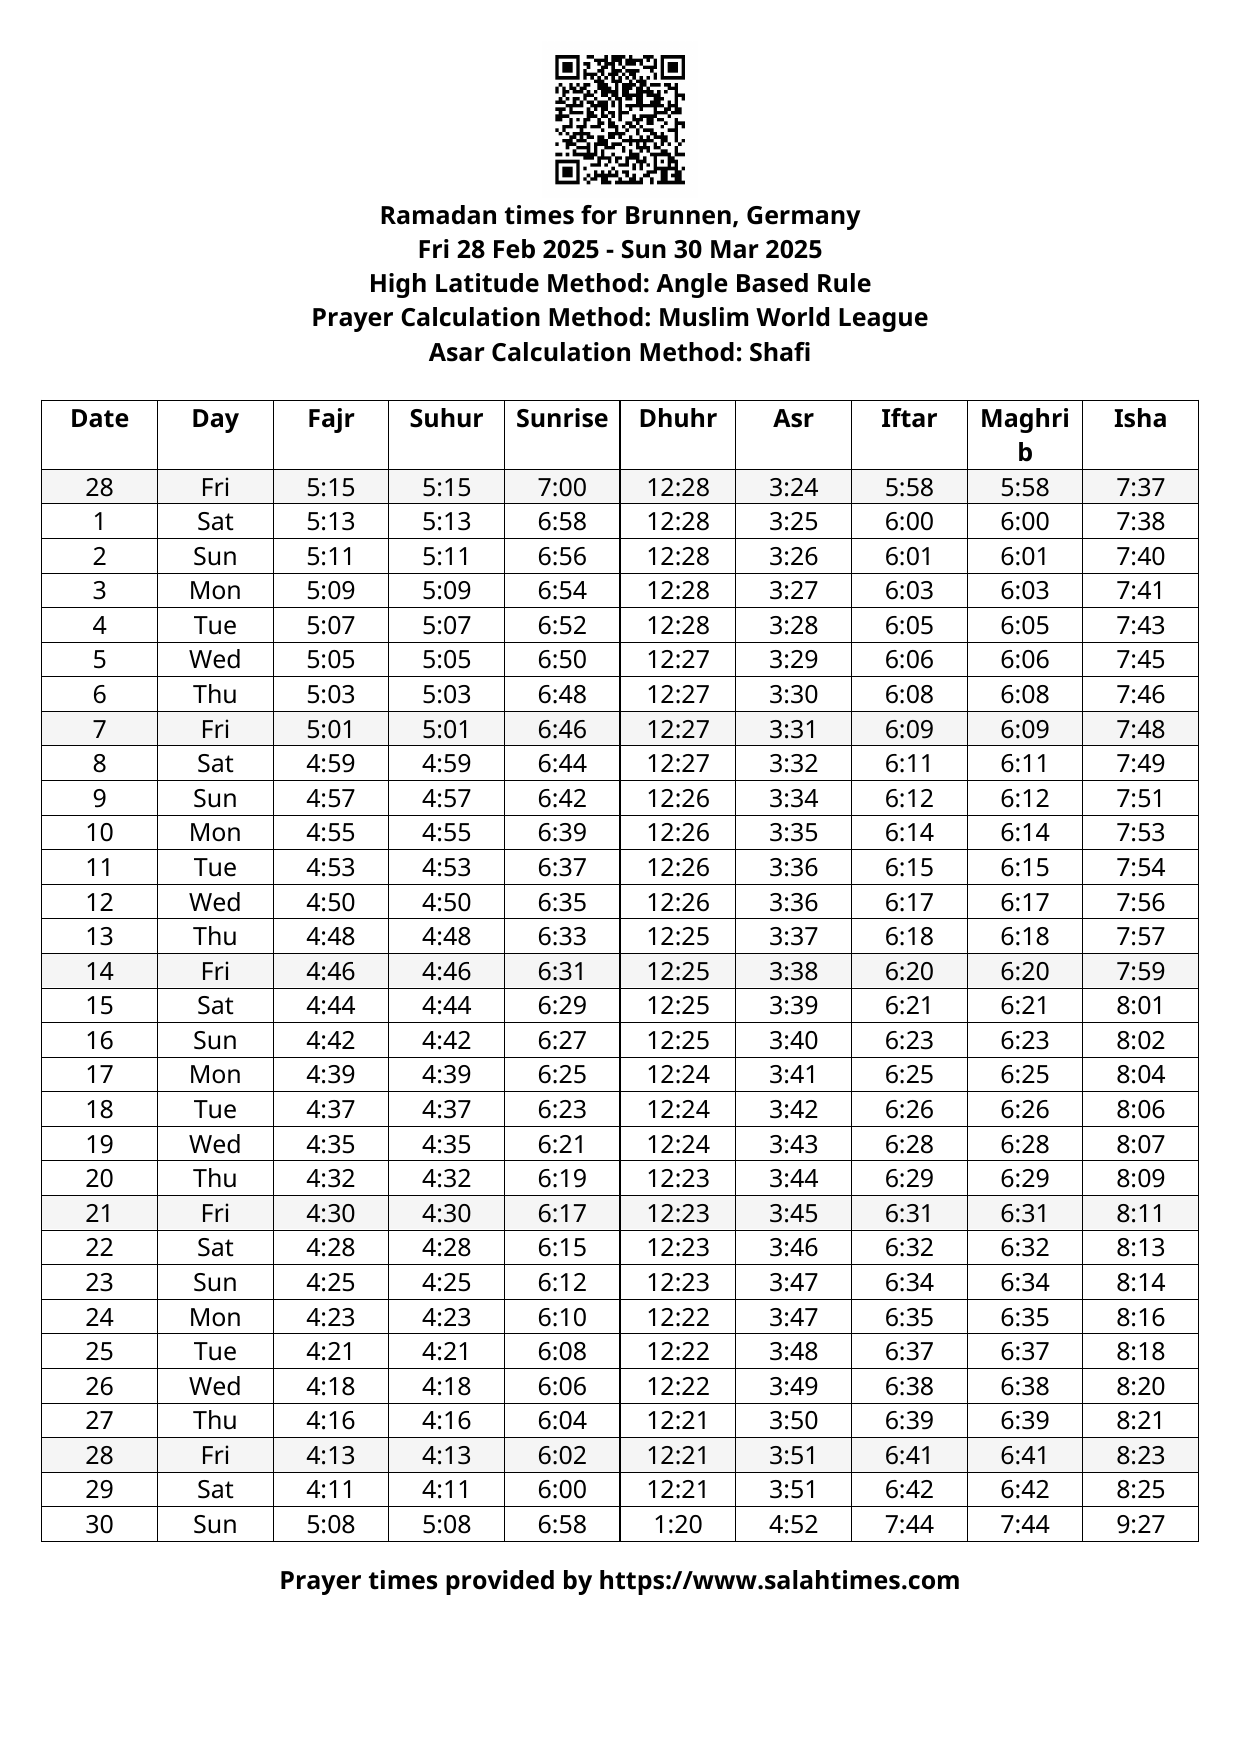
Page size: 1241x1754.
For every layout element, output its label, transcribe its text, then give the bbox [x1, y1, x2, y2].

table_cell 6:42 [852, 1473, 967, 1506]
table_header Iftar [852, 401, 967, 469]
table_cell 8:06 [1083, 1092, 1198, 1126]
table_cell 4:23 [389, 1300, 504, 1333]
table_cell 6:29 [505, 989, 619, 1022]
table_cell 8:02 [1083, 1023, 1198, 1057]
table_cell 12:22 [621, 1369, 735, 1402]
table_cell 6:17 [968, 885, 1082, 918]
table_cell 6:00 [852, 504, 967, 538]
table_cell 5:05 [389, 643, 504, 676]
table_cell 6:26 [852, 1092, 967, 1126]
table_cell Fri [158, 712, 273, 745]
table_cell 12:21 [621, 1404, 735, 1437]
table_cell 6:33 [505, 919, 619, 953]
table_cell 3:50 [736, 1404, 851, 1437]
table_cell 6:25 [852, 1058, 967, 1091]
table_cell 5:58 [852, 470, 967, 503]
table_cell 6:41 [968, 1438, 1082, 1472]
table_cell 12:23 [621, 1161, 735, 1195]
table_cell Fri [158, 1438, 273, 1472]
table_cell 3:37 [736, 919, 851, 953]
table_cell 4:50 [389, 885, 504, 918]
table_cell 6:25 [968, 1058, 1082, 1091]
table_cell 6:34 [852, 1265, 967, 1299]
table_header Fajr [274, 401, 388, 469]
table_cell 4:44 [274, 989, 388, 1022]
table_cell 4:52 [736, 1507, 851, 1541]
table_cell 4:46 [274, 954, 388, 987]
table_cell 12:26 [621, 885, 735, 918]
table_header Day [158, 401, 273, 469]
table_cell 4:55 [389, 816, 504, 849]
table_cell 8:11 [1083, 1196, 1198, 1229]
table_cell 13 [42, 919, 157, 953]
table_cell 12:22 [621, 1334, 735, 1368]
table_cell 6:32 [852, 1231, 967, 1264]
table_cell 6:23 [968, 1023, 1082, 1057]
table_cell 7:00 [505, 470, 619, 503]
table_cell 7:38 [1083, 504, 1198, 538]
table_cell 4:16 [389, 1404, 504, 1437]
table_cell 3:29 [736, 643, 851, 676]
table_cell 6:35 [505, 885, 619, 918]
table_cell 3:42 [736, 1092, 851, 1126]
table_cell 12:25 [621, 1023, 735, 1057]
table_cell 5:11 [389, 539, 504, 572]
table_cell 6:00 [505, 1473, 619, 1506]
table_cell 4:37 [389, 1092, 504, 1126]
table_cell 6:08 [852, 677, 967, 711]
table_cell 6:12 [968, 781, 1082, 814]
table_cell 6:19 [505, 1161, 619, 1195]
table_cell Wed [158, 885, 273, 918]
table_cell 6:18 [968, 919, 1082, 953]
table_cell 6:21 [505, 1127, 619, 1160]
table_cell 6:14 [852, 816, 967, 849]
table_cell 4:30 [389, 1196, 504, 1229]
table_cell Wed [158, 1369, 273, 1402]
table_cell 3:44 [736, 1161, 851, 1195]
table_cell 6:03 [852, 574, 967, 607]
table_cell 4:48 [274, 919, 388, 953]
table_cell 3:47 [736, 1265, 851, 1299]
table_cell 6:38 [852, 1369, 967, 1402]
table_cell Sun [158, 1265, 273, 1299]
table_cell 3:45 [736, 1196, 851, 1229]
table_cell Sat [158, 1231, 273, 1264]
table_cell 3:36 [736, 885, 851, 918]
table_cell 12:26 [621, 781, 735, 814]
table_cell 1 [42, 504, 157, 538]
table_cell 6:09 [852, 712, 967, 745]
table_cell 6:00 [968, 504, 1082, 538]
table_cell 8 [42, 746, 157, 780]
table_cell 10 [42, 816, 157, 849]
table_cell 18 [42, 1092, 157, 1126]
table_cell Thu [158, 1404, 273, 1437]
table_cell 4:59 [274, 746, 388, 780]
table_cell 6:58 [505, 504, 619, 538]
table_cell Sun [158, 781, 273, 814]
table_cell 5:03 [389, 677, 504, 711]
table_cell 6:08 [505, 1334, 619, 1368]
table_cell 5 [42, 643, 157, 676]
table_cell 7:40 [1083, 539, 1198, 572]
table_cell 7:54 [1083, 850, 1198, 884]
table_cell 6:39 [505, 816, 619, 849]
table_cell 30 [42, 1507, 157, 1541]
table_cell 3:43 [736, 1127, 851, 1160]
table_cell 6:04 [505, 1404, 619, 1437]
table_cell 6:31 [852, 1196, 967, 1229]
table_cell 6:42 [968, 1473, 1082, 1506]
table_cell 7:41 [1083, 574, 1198, 607]
table_cell 5:15 [389, 470, 504, 503]
table_cell 4:42 [389, 1023, 504, 1057]
table_cell 4:30 [274, 1196, 388, 1229]
table_cell Mon [158, 1058, 273, 1091]
table_cell 8:04 [1083, 1058, 1198, 1091]
table_cell Tue [158, 850, 273, 884]
table_cell 3:41 [736, 1058, 851, 1091]
table_cell Tue [158, 1092, 273, 1126]
table_cell 5:01 [274, 712, 388, 745]
table_cell 4:39 [274, 1058, 388, 1091]
table_cell 4:50 [274, 885, 388, 918]
table_header Suhur [389, 401, 504, 469]
table_cell 6:34 [968, 1265, 1082, 1299]
table_cell 3:28 [736, 608, 851, 642]
table_cell Fri [158, 1196, 273, 1229]
table_cell 6:41 [852, 1438, 967, 1472]
table_cell 6 [42, 677, 157, 711]
table_cell 3:38 [736, 954, 851, 987]
table_cell 6:37 [968, 1334, 1082, 1368]
table_cell 8:14 [1083, 1265, 1198, 1299]
table_cell 7:48 [1083, 712, 1198, 745]
table_cell 6:01 [852, 539, 967, 572]
table_cell Mon [158, 816, 273, 849]
table_cell Thu [158, 1161, 273, 1195]
table_cell 4:32 [274, 1161, 388, 1195]
table_cell 9 [42, 781, 157, 814]
table_cell 12:28 [621, 504, 735, 538]
table_cell 12:27 [621, 712, 735, 745]
table_cell 6:12 [852, 781, 967, 814]
table_cell 6:09 [968, 712, 1082, 745]
table_cell 4:37 [274, 1092, 388, 1126]
table_cell Sun [158, 1023, 273, 1057]
table_cell 4:25 [274, 1265, 388, 1299]
table_cell 6:05 [968, 608, 1082, 642]
table_header Maghrib [968, 401, 1082, 469]
table_cell 5:05 [274, 643, 388, 676]
table_cell 6:01 [968, 539, 1082, 572]
picture [542, 41, 699, 198]
table_cell Sat [158, 989, 273, 1022]
table_cell 6:29 [852, 1161, 967, 1195]
table_cell 4:59 [389, 746, 504, 780]
table_cell 4:57 [274, 781, 388, 814]
table_cell 12:26 [621, 816, 735, 849]
table_cell 6:31 [505, 954, 619, 987]
table_cell 3:51 [736, 1438, 851, 1472]
table_cell 4:28 [274, 1231, 388, 1264]
table_cell 6:48 [505, 677, 619, 711]
table_cell Fri [158, 954, 273, 987]
table_cell 6:37 [852, 1334, 967, 1368]
table_cell 6:27 [505, 1023, 619, 1057]
table_cell 5:08 [274, 1507, 388, 1541]
table_cell 8:23 [1083, 1438, 1198, 1472]
table_cell 12:23 [621, 1196, 735, 1229]
table_cell 12:21 [621, 1438, 735, 1472]
table_cell 6:11 [968, 746, 1082, 780]
table_cell 12:28 [621, 574, 735, 607]
table_cell 7 [42, 712, 157, 745]
table_cell 5:07 [389, 608, 504, 642]
table_cell 6:44 [505, 746, 619, 780]
table_cell 4:13 [389, 1438, 504, 1472]
table_cell 6:21 [852, 989, 967, 1022]
table_cell 3:47 [736, 1300, 851, 1333]
table_cell 7:57 [1083, 919, 1198, 953]
table_header Dhuhr [621, 401, 735, 469]
table_cell 12:27 [621, 677, 735, 711]
table_cell 6:20 [852, 954, 967, 987]
table_cell 6:31 [968, 1196, 1082, 1229]
table_cell 8:07 [1083, 1127, 1198, 1160]
table_cell Wed [158, 643, 273, 676]
table_cell 12:26 [621, 850, 735, 884]
table_cell 19 [42, 1127, 157, 1160]
table_cell 3:51 [736, 1473, 851, 1506]
table_cell 6:54 [505, 574, 619, 607]
table_cell Thu [158, 677, 273, 711]
table_cell 5:13 [274, 504, 388, 538]
table_cell 4:18 [274, 1369, 388, 1402]
table_cell 28 [42, 1438, 157, 1472]
table_cell 6:56 [505, 539, 619, 572]
table_cell 7:43 [1083, 608, 1198, 642]
table_cell 4:48 [389, 919, 504, 953]
table_cell 4:25 [389, 1265, 504, 1299]
table_cell 5:58 [968, 470, 1082, 503]
table_cell 8:20 [1083, 1369, 1198, 1402]
table_cell 6:25 [505, 1058, 619, 1091]
table_cell 26 [42, 1369, 157, 1402]
table_cell 3:25 [736, 504, 851, 538]
table_cell 6:46 [505, 712, 619, 745]
table_cell 4:18 [389, 1369, 504, 1402]
text Prayer times provided by https://www.salahtimes.com [42, 1563, 1198, 1597]
table_cell 6:38 [968, 1369, 1082, 1402]
table_cell Sat [158, 1473, 273, 1506]
table_cell 6:52 [505, 608, 619, 642]
table_cell 12:28 [621, 608, 735, 642]
table_cell 6:08 [968, 677, 1082, 711]
text Ramadan times for Brunnen, Germany [42, 198, 1198, 232]
table_cell 6:23 [852, 1023, 967, 1057]
table_cell 3:31 [736, 712, 851, 745]
table_cell 7:44 [968, 1507, 1082, 1541]
table_cell 6:06 [505, 1369, 619, 1402]
table_cell 7:37 [1083, 470, 1198, 503]
table_cell 6:06 [968, 643, 1082, 676]
table_cell 4:11 [389, 1473, 504, 1506]
table_cell 6:15 [852, 850, 967, 884]
table_cell 6:58 [505, 1507, 619, 1541]
table_cell 28 [42, 470, 157, 503]
table_cell 6:17 [852, 885, 967, 918]
table_cell 21 [42, 1196, 157, 1229]
table_cell 23 [42, 1265, 157, 1299]
table_cell 5:03 [274, 677, 388, 711]
table_cell 4:42 [274, 1023, 388, 1057]
table_cell 4:46 [389, 954, 504, 987]
table_cell Mon [158, 574, 273, 607]
table_cell 6:17 [505, 1196, 619, 1229]
table_cell 6:39 [852, 1404, 967, 1437]
text Prayer Calculation Method: Muslim World League [42, 300, 1198, 334]
table_cell 6:37 [505, 850, 619, 884]
table_cell 12:25 [621, 954, 735, 987]
table_cell 25 [42, 1334, 157, 1368]
table_cell 7:45 [1083, 643, 1198, 676]
table_cell 12:24 [621, 1092, 735, 1126]
table_cell 8:16 [1083, 1300, 1198, 1333]
table_cell 6:39 [968, 1404, 1082, 1437]
table_cell 12:25 [621, 989, 735, 1022]
table_cell 8:09 [1083, 1161, 1198, 1195]
table_cell 3:27 [736, 574, 851, 607]
table_cell 3:35 [736, 816, 851, 849]
table_cell 5:01 [389, 712, 504, 745]
table_cell 20 [42, 1161, 157, 1195]
table_cell Sat [158, 746, 273, 780]
table_cell 4:53 [389, 850, 504, 884]
table_cell Mon [158, 1300, 273, 1333]
table_cell 3:39 [736, 989, 851, 1022]
table_cell 5:15 [274, 470, 388, 503]
table_cell 4:13 [274, 1438, 388, 1472]
text High Latitude Method: Angle Based Rule [42, 266, 1198, 300]
table_cell 24 [42, 1300, 157, 1333]
table_cell 4:55 [274, 816, 388, 849]
table_cell 11 [42, 850, 157, 884]
table_cell 6:02 [505, 1438, 619, 1472]
table_cell 3:32 [736, 746, 851, 780]
table_cell Fri [158, 470, 273, 503]
table_cell 6:03 [968, 574, 1082, 607]
table_cell 14 [42, 954, 157, 987]
table_cell 12:23 [621, 1231, 735, 1264]
table_cell 6:18 [852, 919, 967, 953]
table_cell Tue [158, 608, 273, 642]
table_cell Tue [158, 1334, 273, 1368]
table_cell Sun [158, 539, 273, 572]
table_cell 6:14 [968, 816, 1082, 849]
table_cell 3:26 [736, 539, 851, 572]
table_cell 4:44 [389, 989, 504, 1022]
table_cell 6:11 [852, 746, 967, 780]
table_cell 3 [42, 574, 157, 607]
table_cell 6:35 [968, 1300, 1082, 1333]
table_cell 4 [42, 608, 157, 642]
table_cell 12:27 [621, 643, 735, 676]
table_cell 4:53 [274, 850, 388, 884]
table_cell 5:09 [389, 574, 504, 607]
table_cell 6:42 [505, 781, 619, 814]
table_cell Sun [158, 1507, 273, 1541]
table_cell 4:28 [389, 1231, 504, 1264]
table_cell 6:21 [968, 989, 1082, 1022]
table_cell 7:49 [1083, 746, 1198, 780]
table_cell 4:11 [274, 1473, 388, 1506]
table_cell 6:28 [852, 1127, 967, 1160]
table_cell 6:23 [505, 1092, 619, 1126]
table_cell 7:44 [852, 1507, 967, 1541]
table_cell 3:34 [736, 781, 851, 814]
table_cell 22 [42, 1231, 157, 1264]
table_cell 3:36 [736, 850, 851, 884]
table_cell 1:20 [621, 1507, 735, 1541]
table_cell 3:30 [736, 677, 851, 711]
table_cell 6:20 [968, 954, 1082, 987]
table_cell 6:05 [852, 608, 967, 642]
table_cell 4:21 [274, 1334, 388, 1368]
table_cell 3:48 [736, 1334, 851, 1368]
table_cell 3:40 [736, 1023, 851, 1057]
text Asar Calculation Method: Shafi [42, 334, 1198, 368]
table_cell 6:10 [505, 1300, 619, 1333]
table_cell 4:32 [389, 1161, 504, 1195]
table_cell 12:23 [621, 1265, 735, 1299]
table_cell 12:25 [621, 919, 735, 953]
table_cell 5:07 [274, 608, 388, 642]
table_cell 5:08 [389, 1507, 504, 1541]
table_cell 4:39 [389, 1058, 504, 1091]
table_cell 4:35 [389, 1127, 504, 1160]
table_cell 3:24 [736, 470, 851, 503]
table_cell 4:16 [274, 1404, 388, 1437]
table_cell 8:25 [1083, 1473, 1198, 1506]
table_header Isha [1083, 401, 1198, 469]
table_cell 6:50 [505, 643, 619, 676]
table_cell 3:46 [736, 1231, 851, 1264]
table_header Asr [736, 401, 851, 469]
table_cell 2 [42, 539, 157, 572]
table_cell 12:24 [621, 1127, 735, 1160]
table_cell 12 [42, 885, 157, 918]
table_cell 17 [42, 1058, 157, 1091]
table_cell 6:26 [968, 1092, 1082, 1126]
table_cell 6:29 [968, 1161, 1082, 1195]
table_cell 12:27 [621, 746, 735, 780]
table_cell 6:12 [505, 1265, 619, 1299]
table_cell 5:09 [274, 574, 388, 607]
table_cell 29 [42, 1473, 157, 1506]
table_cell 5:13 [389, 504, 504, 538]
table_cell 8:21 [1083, 1404, 1198, 1437]
table_cell 9:27 [1083, 1507, 1198, 1541]
table_cell 5:11 [274, 539, 388, 572]
table_cell 4:21 [389, 1334, 504, 1368]
table_cell 7:53 [1083, 816, 1198, 849]
table_cell 12:28 [621, 470, 735, 503]
table_cell 16 [42, 1023, 157, 1057]
table_cell 7:46 [1083, 677, 1198, 711]
table_header Sunrise [505, 401, 619, 469]
text Fri 28 Feb 2025 - Sun 30 Mar 2025 [42, 232, 1198, 266]
table_cell 4:35 [274, 1127, 388, 1160]
table_cell 12:24 [621, 1058, 735, 1091]
table_cell 7:56 [1083, 885, 1198, 918]
table_cell 6:35 [852, 1300, 967, 1333]
table_cell 8:01 [1083, 989, 1198, 1022]
table_cell Thu [158, 919, 273, 953]
table_cell 12:28 [621, 539, 735, 572]
table_header Date [42, 401, 157, 469]
table_cell 4:57 [389, 781, 504, 814]
table_cell 7:59 [1083, 954, 1198, 987]
table_cell 6:15 [968, 850, 1082, 884]
table_cell 3:49 [736, 1369, 851, 1402]
table_cell Wed [158, 1127, 273, 1160]
table_cell 6:28 [968, 1127, 1082, 1160]
table_cell 6:32 [968, 1231, 1082, 1264]
table_cell 7:51 [1083, 781, 1198, 814]
table_cell 12:22 [621, 1300, 735, 1333]
table_cell 6:06 [852, 643, 967, 676]
table_cell 8:18 [1083, 1334, 1198, 1368]
table_cell 27 [42, 1404, 157, 1437]
table_cell 8:13 [1083, 1231, 1198, 1264]
table_cell 12:21 [621, 1473, 735, 1506]
table_cell 4:23 [274, 1300, 388, 1333]
table_cell Sat [158, 504, 273, 538]
table_cell 15 [42, 989, 157, 1022]
table_cell 6:15 [505, 1231, 619, 1264]
